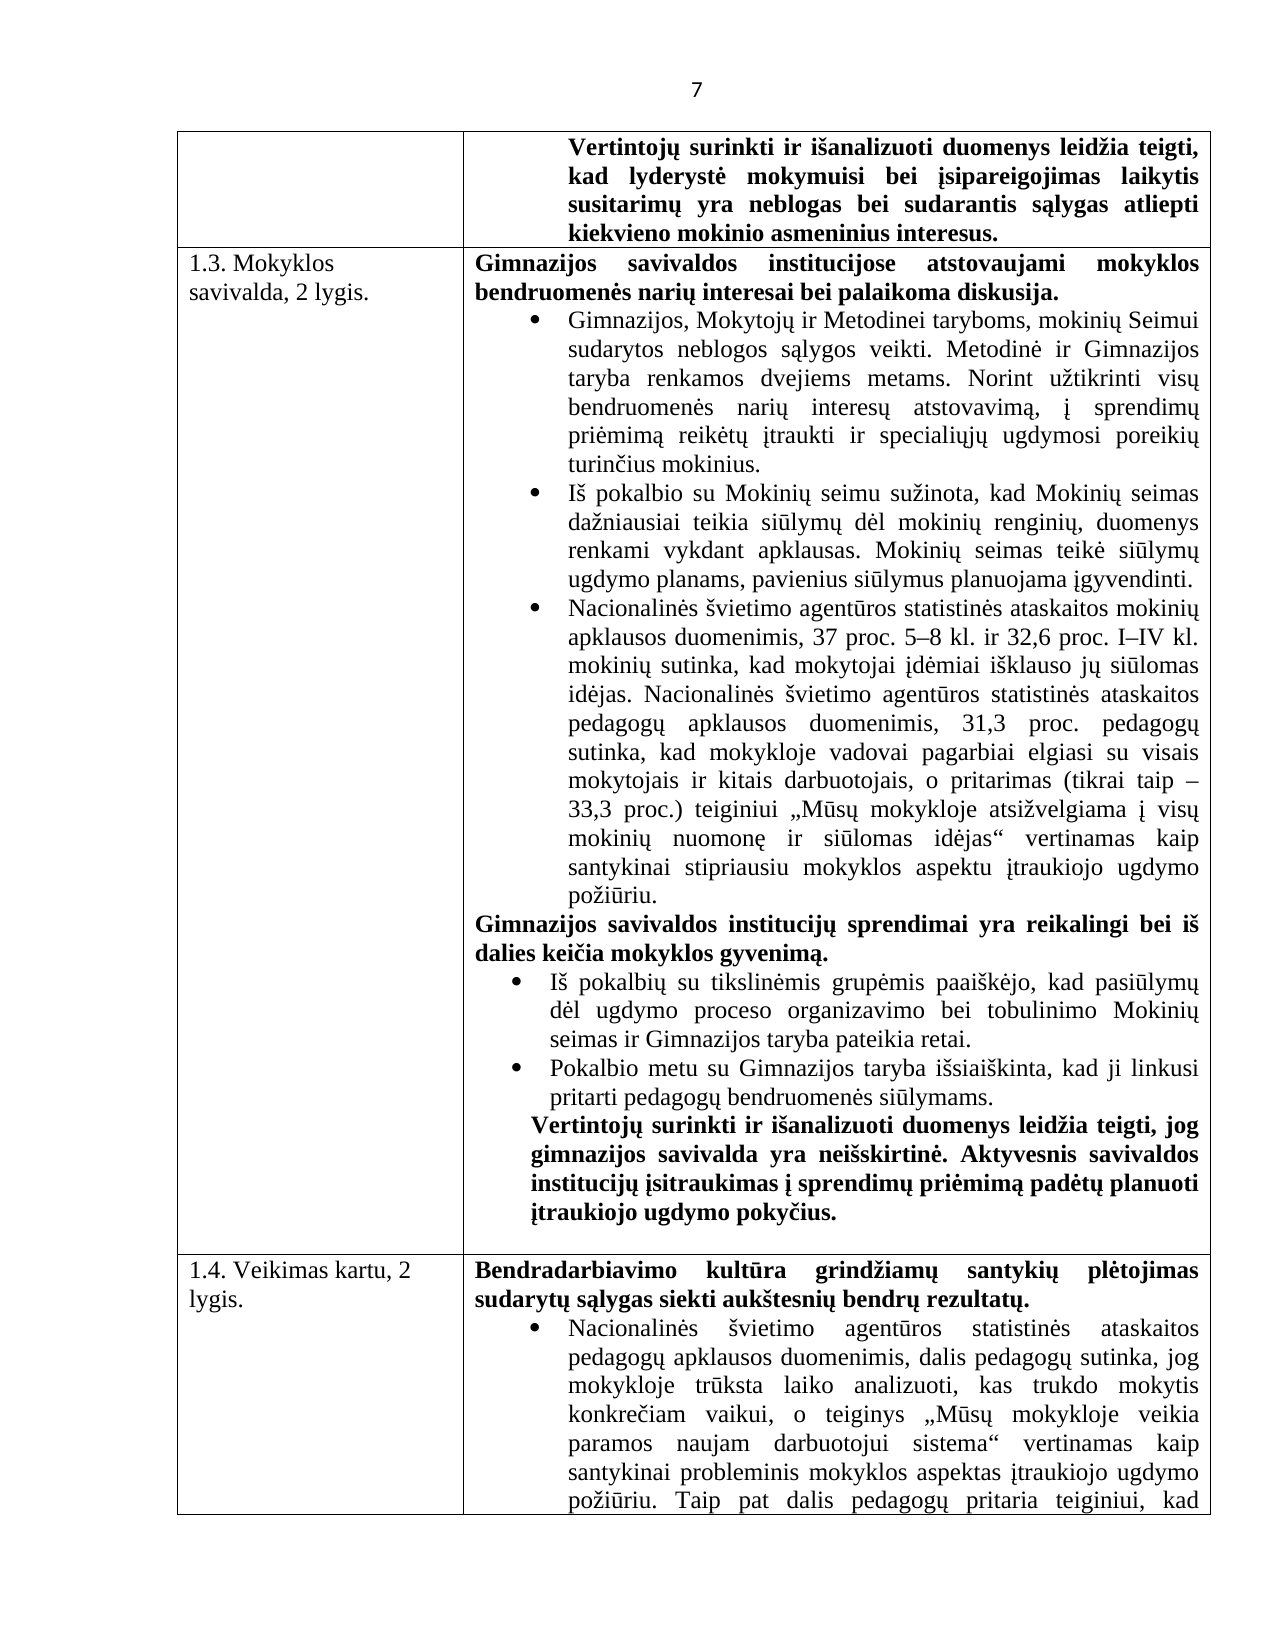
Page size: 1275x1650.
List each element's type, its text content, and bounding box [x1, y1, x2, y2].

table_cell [178, 132, 463, 247]
table_cell 1.3. Mokyklos savivalda, 2 lygis. [178, 248, 463, 1254]
table_cell Gimnazijos savivaldos institucijose atstovaujami mokyklos bendruomenės narių interesai bei palaikoma diskusija. Gimnazijos, Mokytojų ir Metodinei taryboms, mokinių Seimui sudarytos neblogos sąlygos veikti. Metodinė ir Gimnazijos taryba renkamos dvejiems metams. Norint užtikrinti visų bendruomenės narių interesų atstovavimą, į sprendimų priėmimą reikėtų įtraukti ir specialiųjų ugdymosi poreikių turinčius mokinius. Iš pokalbio su Mokinių seimu sužinota, kad Mokinių seimas dažniausiai teikia siūlymų dėl mokinių renginių, duomenys renkami vykdant apklausas. Mokinių seimas teikė siūlymų ugdymo planams, pavienius siūlymus planuojama įgyvendinti. Nacionalinės švietimo agentūros statistinės ataskaitos mokinių apklausos duomenimis, 37 proc. 5–8 kl. ir 32,6 proc. I–IV kl. mokinių sutinka, kad mokytojai įdėmiai išklauso jų siūlomas idėjas. Nacionalinės švietimo agentūros statistinės ataskaitos pedagogų apklausos duomenimis, 31,3 proc. pedagogų sutinka, kad mokykloje vadovai pagarbiai elgiasi su visais mokytojais ir kitais darbuotojais, o pritarimas (tikrai taip – 33,3 proc.) teiginiui „Mūsų mokykloje atsižvelgiama į visų mokinių nuomonę ir siūlomas idėjas“ vertinamas kaip santykinai stipriausiu mokyklos aspektu įtraukiojo ugdymo požiūriu. Gimnazijos savivaldos institucijų sprendimai yra reikalingi bei iš dalies keičia mokyklos gyvenimą. Iš pokalbių su tikslinėmis grupėmis paaiškėjo, kad pasiūlymų dėl ugdymo proceso organizavimo bei tobulinimo Mokinių seimas ir Gimnazijos taryba pateikia retai. Pokalbio metu su Gimnazijos taryba išsiaiškinta, kad ji linkusi pritarti pedagogų bendruomenės siūlymams. Vertintojų surinkti ir išanalizuoti duomenys leidžia teigti, jog gimnazijos savivalda yra neišskirtinė. Aktyvesnis savivaldos institucijų įsitraukimas į sprendimų priėmimą padėtų planuoti įtraukiojo ugdymo pokyčius. [464, 248, 1210, 1254]
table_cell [464, 132, 1210, 247]
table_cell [178, 1255, 463, 1514]
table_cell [464, 1255, 1210, 1514]
